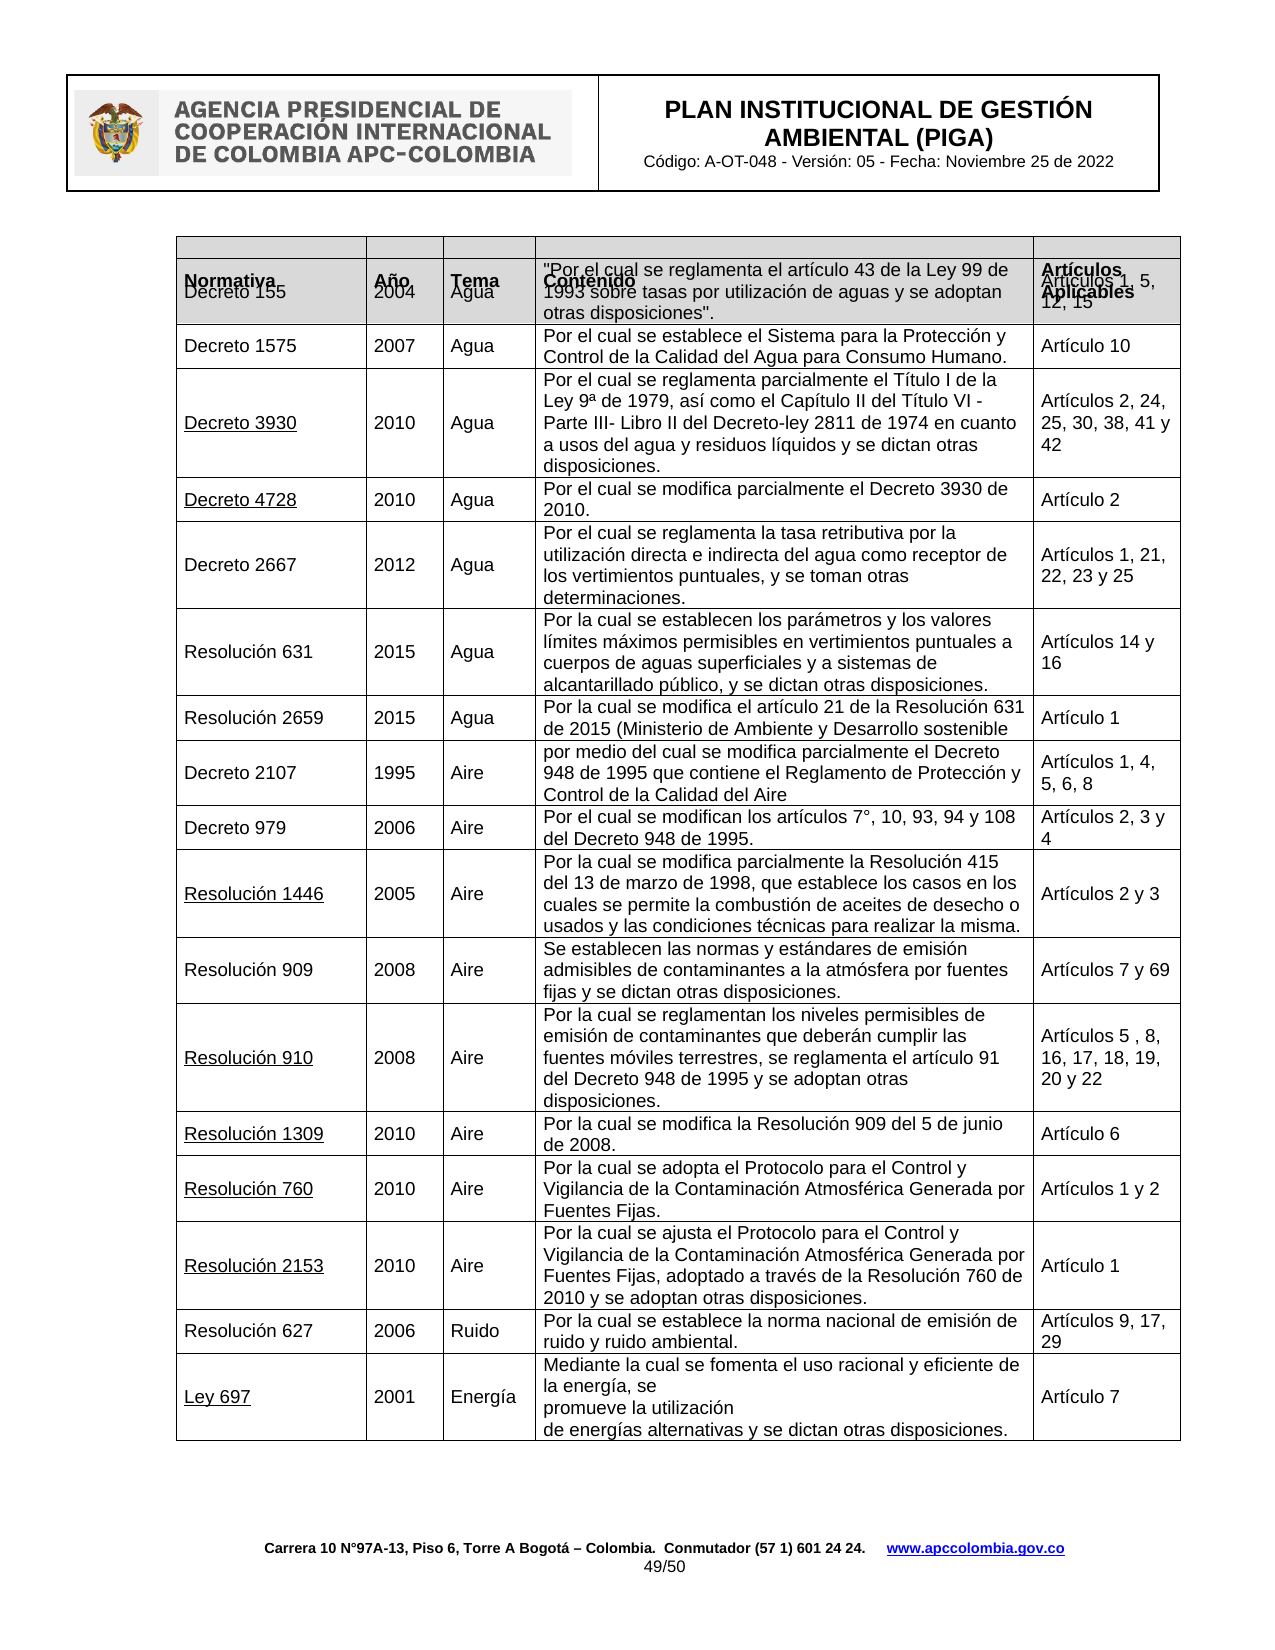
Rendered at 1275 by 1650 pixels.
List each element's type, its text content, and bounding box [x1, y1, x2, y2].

table_cell Resolución 1446 [177, 850, 366, 937]
table_header Año [367, 237, 443, 258]
table_cell Aire [444, 1004, 535, 1111]
table_cell Artículos 14 y 16 [1034, 609, 1180, 695]
table_cell 2005 [367, 850, 443, 937]
table_cell Resolución 1309 [177, 1112, 366, 1155]
table_cell Artículo 6 [1034, 1112, 1180, 1155]
table_cell Por la cual se modifica parcialmente la Resolución 415 del 13 de marzo de 1998, que establece los casos en los cuales se permite la combustión de aceites de desecho o usados y las condiciones técnicas para realizar la misma. [536, 850, 1033, 937]
table_cell Decreto 2667 [177, 522, 366, 608]
table_cell Por la cual se establecen los parámetros y los valores límites máximos permisibles en vertimientos puntuales a cuerpos de aguas superficiales y a sistemas de alcantarillado público, y se dictan otras disposiciones. [536, 609, 1033, 695]
table_cell Artículos 1, 21, 22, 23 y 25 [1034, 522, 1180, 608]
table_cell Por la cual se modifica la Resolución 909 del 5 de junio de 2008. [536, 1112, 1033, 1155]
table_cell Artículos 1 y 2 [1034, 1156, 1180, 1221]
table_cell 2006 [367, 1310, 443, 1353]
table_cell Mediante la cual se fomenta el uso racional y eficiente de la energía, se promueve la utilización de energías alternativas y se dictan otras disposiciones. [536, 1354, 1033, 1440]
table_cell Resolución 2659 [177, 696, 366, 739]
table_cell Por el cual se reglamenta la tasa retributiva por la utilización directa e indirecta del agua como receptor de los vertimientos puntuales, y se toman otras determinaciones. [536, 522, 1033, 608]
table_cell 2012 [367, 522, 443, 608]
table_cell 1995 [367, 741, 443, 805]
table_cell 2015 [367, 696, 443, 739]
table_cell Por el cual se establece el Sistema para la Protección y Control de la Calidad del Agua para Consumo Humano. [536, 325, 1033, 368]
table_cell 2008 [367, 938, 443, 1002]
table_cell Artículo 2 [1034, 478, 1180, 521]
table_header Normativa [177, 237, 366, 258]
table_cell Agua [444, 369, 535, 477]
table_header Tema [444, 237, 535, 258]
table_cell Decreto 3930 [177, 369, 366, 477]
table_cell Artículo 1 [1034, 696, 1180, 739]
table_cell Resolución 760 [177, 1156, 366, 1221]
table_cell 2010 [367, 369, 443, 477]
picture [74, 90, 572, 176]
table_cell Artículo 1 [1034, 1222, 1180, 1308]
table_cell Decreto 1575 [177, 325, 366, 368]
table_cell Aire [444, 850, 535, 937]
table_cell Por la cual se ajusta el Protocolo para el Control y Vigilancia de la Contaminación Atmosférica Generada por Fuentes Fijas, adoptado a través de la Resolución 760 de 2010 y se adoptan otras disposiciones. [536, 1222, 1033, 1308]
table_cell Por el cual se reglamenta parcialmente el Título I de la Ley 9ª de 1979, así como el Capítulo II del Título VI -Parte III- Libro II del Decreto-ley 2811 de 1974 en cuanto a usos del agua y residuos líquidos y se dictan otras disposiciones. [536, 369, 1033, 477]
table_cell Aire [444, 1112, 535, 1155]
table_cell Artículos 1, 5, 12, 15 [1034, 259, 1180, 323]
table_cell Resolución 910 [177, 1004, 366, 1111]
table_cell 2006 [367, 806, 443, 849]
table_cell 2010 [367, 1222, 443, 1308]
table_cell 2001 [367, 1354, 443, 1440]
table_cell Energía [444, 1354, 535, 1440]
table_cell Artículos 7 y 69 [1034, 938, 1180, 1002]
table_cell Decreto 4728 [177, 478, 366, 521]
table_cell Agua [444, 522, 535, 608]
table_cell por medio del cual se modifica parcialmente el Decreto 948 de 1995 que contiene el Reglamento de Protección y Control de la Calidad del Aire [536, 741, 1033, 805]
table_cell Por la cual se adopta el Protocolo para el Control y Vigilancia de la Contaminación Atmosférica Generada por Fuentes Fijas. [536, 1156, 1033, 1221]
table_cell Artículos 2, 24, 25, 30, 38, 41 y 42 [1034, 369, 1180, 477]
table_cell Aire [444, 1222, 535, 1308]
table_cell Resolución 2153 [177, 1222, 366, 1308]
table_cell Aire [444, 741, 535, 805]
table_cell Artículos 1, 4, 5, 6, 8 [1034, 741, 1180, 805]
table_cell Por la cual se establece la norma nacional de emisión de ruido y ruido ambiental. [536, 1310, 1033, 1353]
table_cell Decreto 155 [177, 259, 366, 323]
table_cell Aire [444, 938, 535, 1002]
table_cell Por la cual se reglamentan los niveles permisibles de emisión de contaminantes que deberán cumplir las fuentes móviles terrestres, se reglamenta el artículo 91 del Decreto 948 de 1995 y se adoptan otras disposiciones. [536, 1004, 1033, 1111]
table_header Contenido [536, 237, 1033, 258]
table_cell Artículo 10 [1034, 325, 1180, 368]
table_cell Agua [444, 696, 535, 739]
table_header Artículos Aplicables [1034, 237, 1180, 258]
table_cell Decreto 2107 [177, 741, 366, 805]
table_cell Por la cual se modifica el artículo 21 de la Resolución 631 de 2015 (Ministerio de Ambiente y Desarrollo sostenible [536, 696, 1033, 739]
table_cell Por el cual se modifican los artículos 7°, 10, 93, 94 y 108 del Decreto 948 de 1995. [536, 806, 1033, 849]
table_cell Artículos 5 , 8, 16, 17, 18, 19, 20 y 22 [1034, 1004, 1180, 1111]
table_cell Resolución 631 [177, 609, 366, 695]
table_cell Por el cual se modifica parcialmente el Decreto 3930 de 2010. [536, 478, 1033, 521]
table_cell Ruido [444, 1310, 535, 1353]
table_cell 2010 [367, 1112, 443, 1155]
table_cell Aire [444, 806, 535, 849]
table_cell Resolución 909 [177, 938, 366, 1002]
table_cell Resolución 627 [177, 1310, 366, 1353]
table_cell "Por el cual se reglamenta el artículo 43 de la Ley 99 de 1993 sobre tasas por utilización de aguas y se adoptan otras disposiciones". [536, 259, 1033, 323]
table_cell Aire [444, 1156, 535, 1221]
table_cell Ley 697 [177, 1354, 366, 1440]
table_cell Agua [444, 325, 535, 368]
table_cell Artículo 7 [1034, 1354, 1180, 1440]
table_cell Agua [444, 609, 535, 695]
table_cell 2007 [367, 325, 443, 368]
table_cell Se establecen las normas y estándares de emisión admisibles de contaminantes a la atmósfera por fuentes fijas y se dictan otras disposiciones. [536, 938, 1033, 1002]
table_cell Agua [444, 259, 535, 323]
table_cell Agua [444, 478, 535, 521]
table_cell Artículos 9, 17, 29 [1034, 1310, 1180, 1353]
table_cell 2004 [367, 259, 443, 323]
table_cell Artículos 2 y 3 [1034, 850, 1180, 937]
table_cell 2010 [367, 1156, 443, 1221]
table_cell Decreto 979 [177, 806, 366, 849]
table_cell 2010 [367, 478, 443, 521]
table_cell Artículos 2, 3 y 4 [1034, 806, 1180, 849]
table_cell 2008 [367, 1004, 443, 1111]
table_cell 2015 [367, 609, 443, 695]
